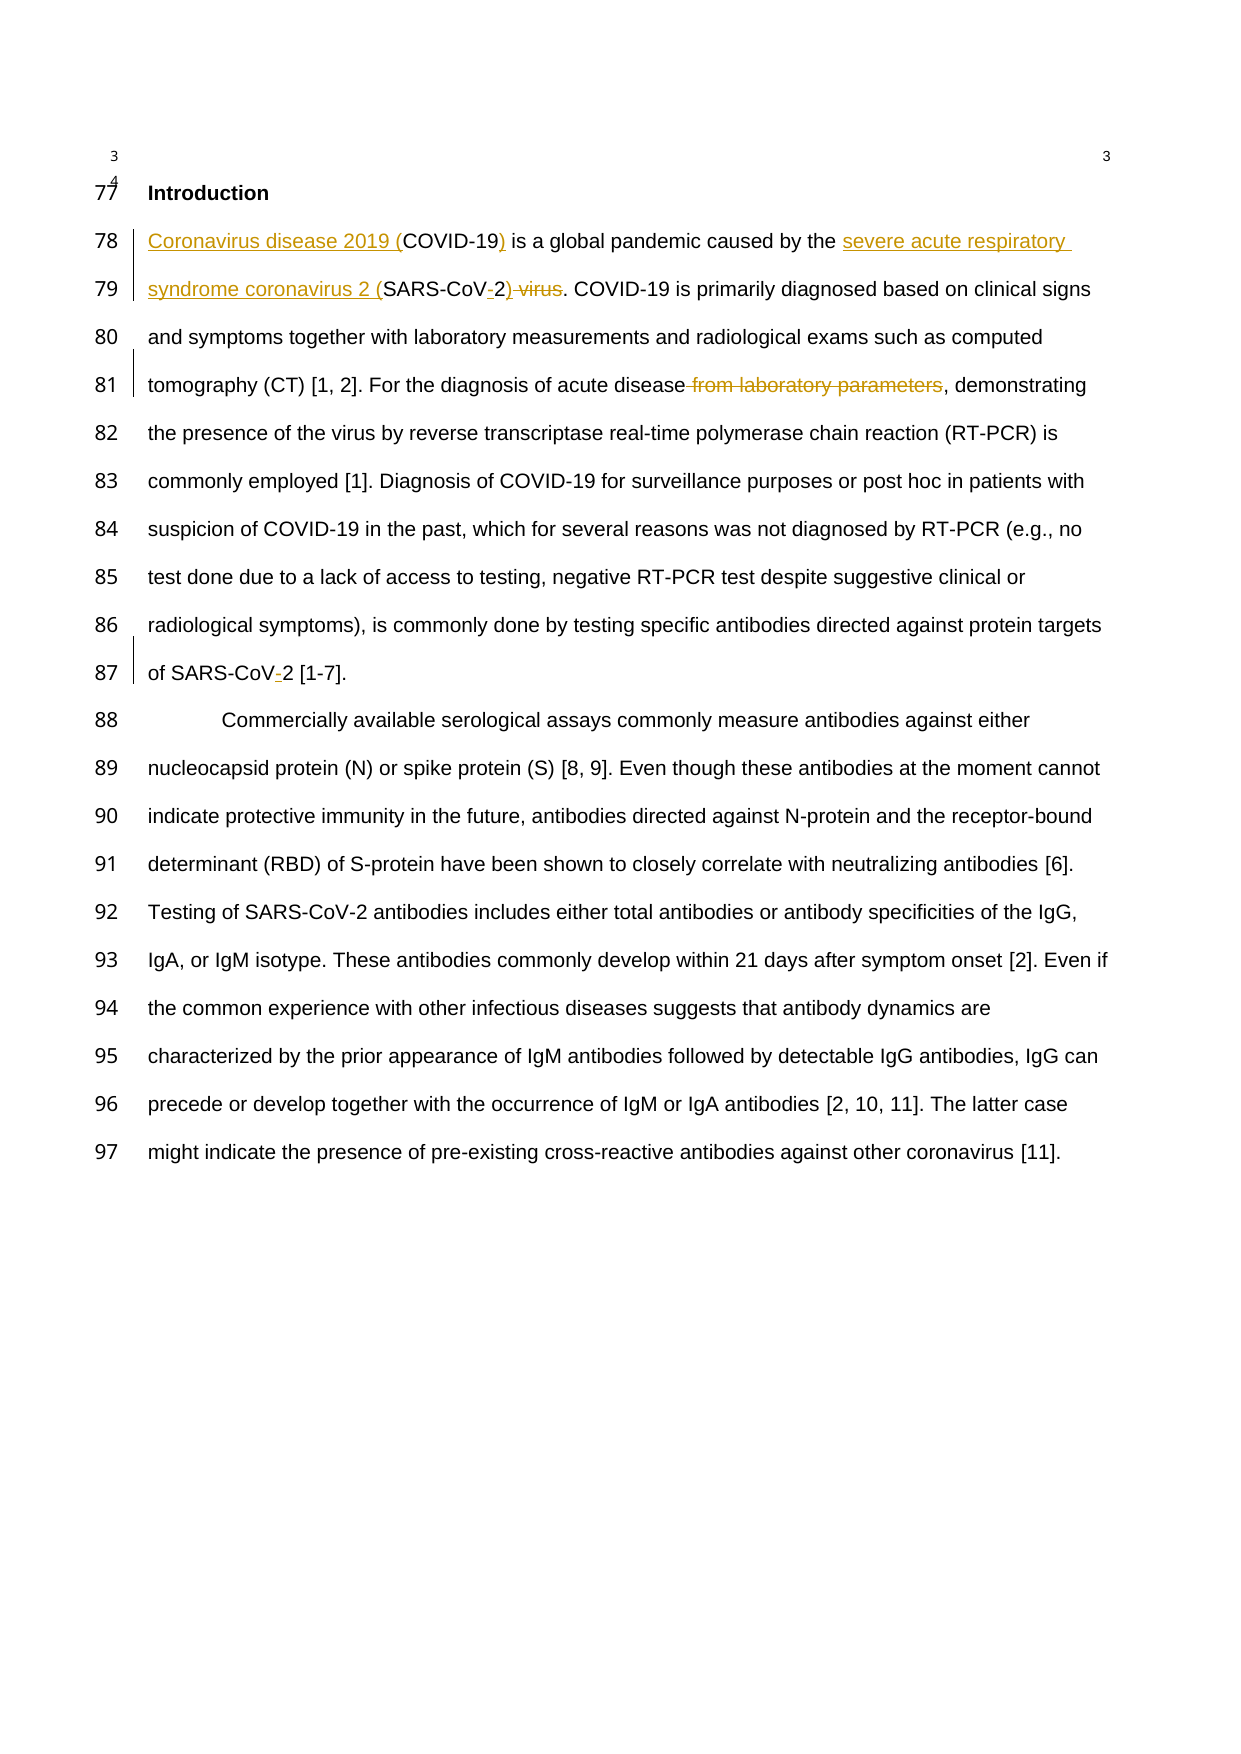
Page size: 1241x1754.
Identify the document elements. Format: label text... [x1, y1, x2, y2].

text Introduction [148, 181, 1110, 205]
text Commercially available serological assays commonly measure antibodies against either nucleocapsid protein (N) or spike protein (S) [8, 9]. Even though these antibodies at the moment cannot indicate protective immunity in the future, antibodies directed against N-protein and the receptor-bound determinant (RBD) of S-protein have been shown to closely correlate with neutralizing antibodies [6]. Testing of SARS-CoV-2 antibodies includes either total antibodies or antibody specificities of the IgG, IgA, or IgM isotype. These antibodies commonly develop within 21 days after symptom onset [2]. Even if the common experience with other infectious diseases suggests that antibody dynamics are characterized by the prior appearance of IgM antibodies followed by detectable IgG antibodies, IgG can precede or develop together with the occurrence of IgM or IgA antibodies [2, 10, 11]. The latter case might indicate the presence of pre-existing cross-reactive antibodies against other coronavirus [11]. [148, 708, 1110, 1163]
text COVID-19 is a global pandemic caused by the SARS-CoV2. COVID-19 is primarily diagnosed based on clinical signs and symptoms together with laboratory measurements and radiological exams such as computed tomography (CT) [1, 2]. For the diagnosis of acute disease, demonstrating the presence of the virus by reverse transcriptase real-time polymerase chain reaction (RT-PCR) is commonly employed [1]. Diagnosis of COVID-19 for surveillance purposes or post hoc in patients with suspicion of COVID-19 in the past, which for several reasons was not diagnosed by RT-PCR (e.g., no test done due to a lack of access to testing, negative RT-PCR test despite suggestive clinical or radiological symptoms), is commonly done by testing specific antibodies directed against protein targets of SARS-CoV2 [1-7]. [148, 229, 1110, 684]
